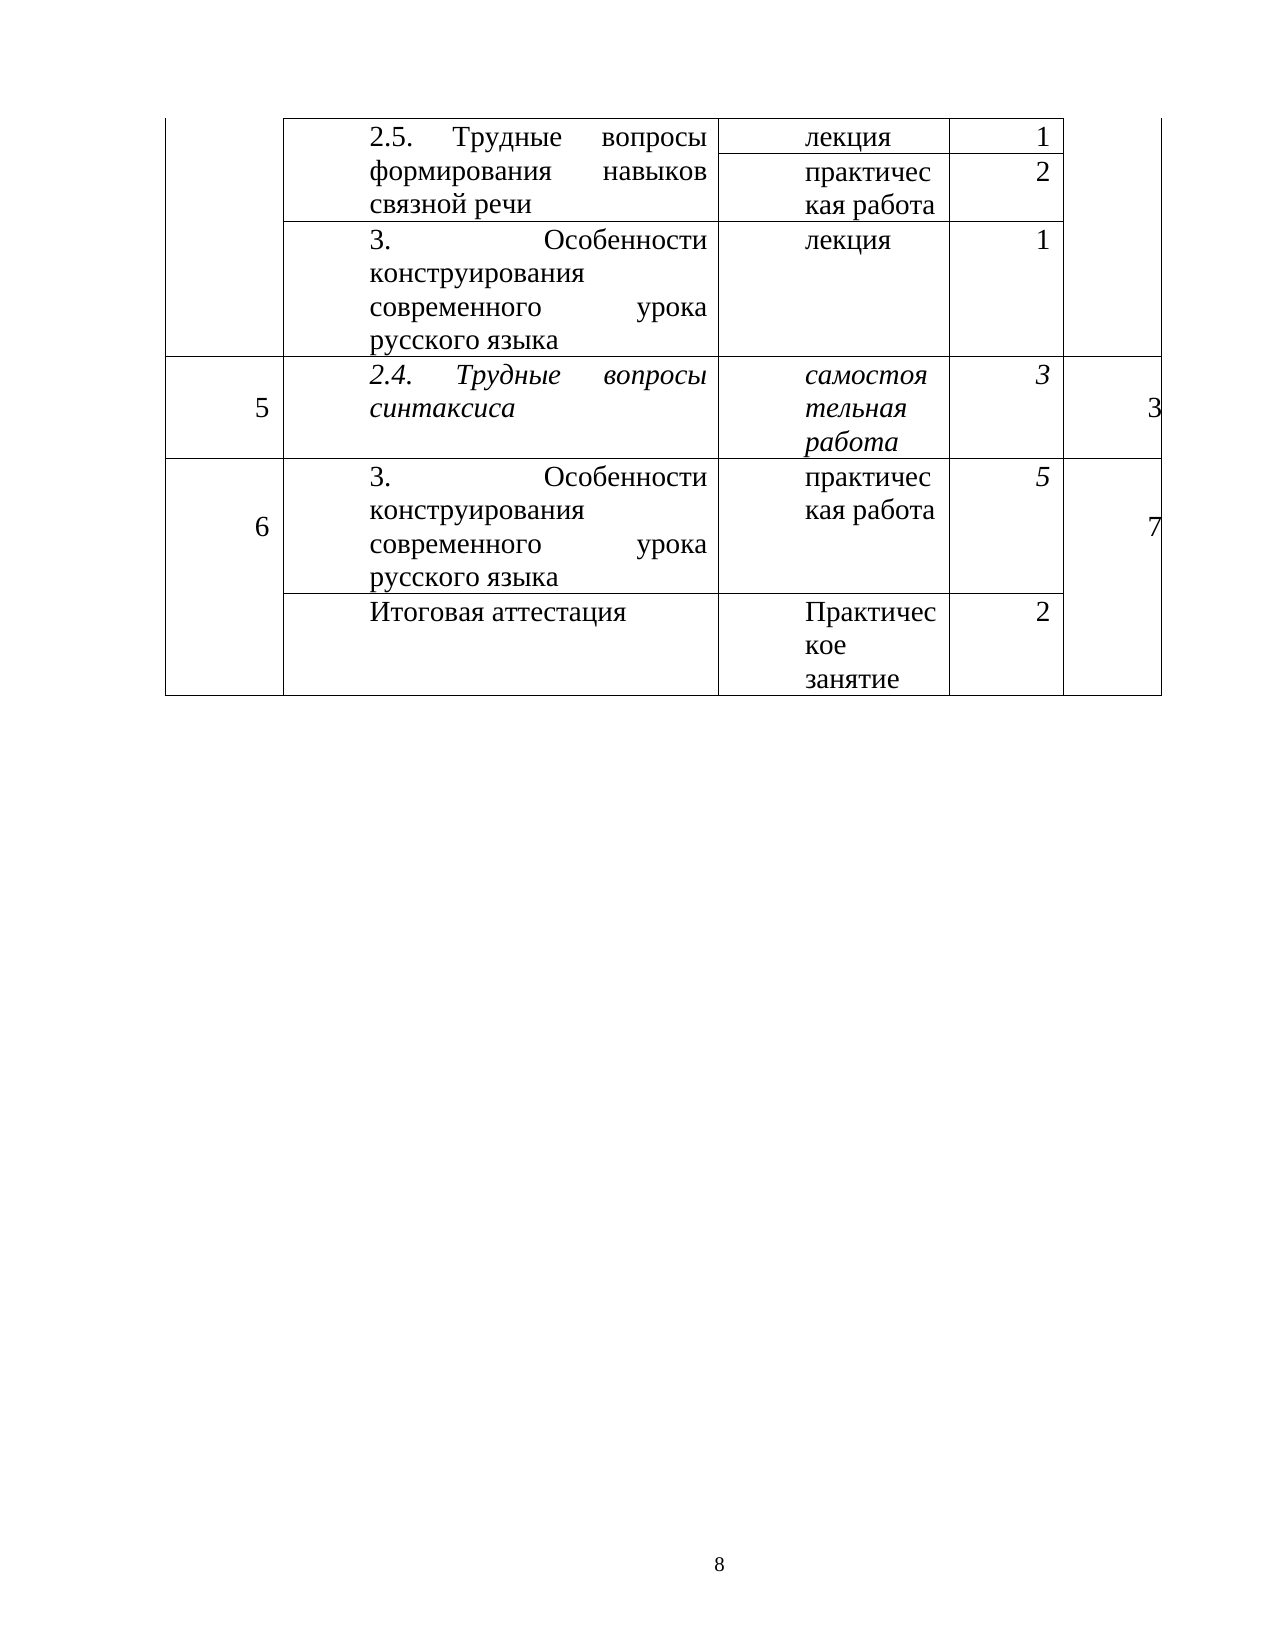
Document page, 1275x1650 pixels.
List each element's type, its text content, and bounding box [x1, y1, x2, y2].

table_cell практическая работа [719, 459, 949, 593]
table_cell [166, 593, 283, 694]
table_cell лекция [719, 119, 949, 153]
table_cell практическая работа [719, 154, 949, 221]
table_cell 5 [166, 357, 283, 458]
table_cell 3 [1064, 357, 1161, 458]
table_cell 2 [950, 594, 1063, 694]
table_cell 2.4. Трудные вопросы синтаксиса [284, 357, 718, 458]
table_cell Практическое занятие [719, 594, 949, 694]
table_cell самостоятельная работа [719, 357, 949, 458]
table_cell 3. Особенности конструирования современного урока русского языка [284, 222, 718, 356]
table_cell 3. Особенности конструирования современного урока русского языка [284, 459, 718, 593]
table_cell лекция [719, 222, 949, 356]
table_cell 1 [950, 222, 1063, 356]
table_cell 2.5. Трудные вопросы формирования навыков связной речи [284, 119, 718, 221]
table_cell 7 [1064, 459, 1161, 593]
table_cell Итоговая аттестация [284, 594, 718, 694]
table_cell 1 [950, 119, 1063, 153]
table_cell 2 [950, 154, 1063, 221]
table_cell 3 [950, 357, 1063, 458]
table_cell [1064, 593, 1161, 694]
table_cell 5 [950, 459, 1063, 593]
table_cell 6 [166, 459, 283, 593]
